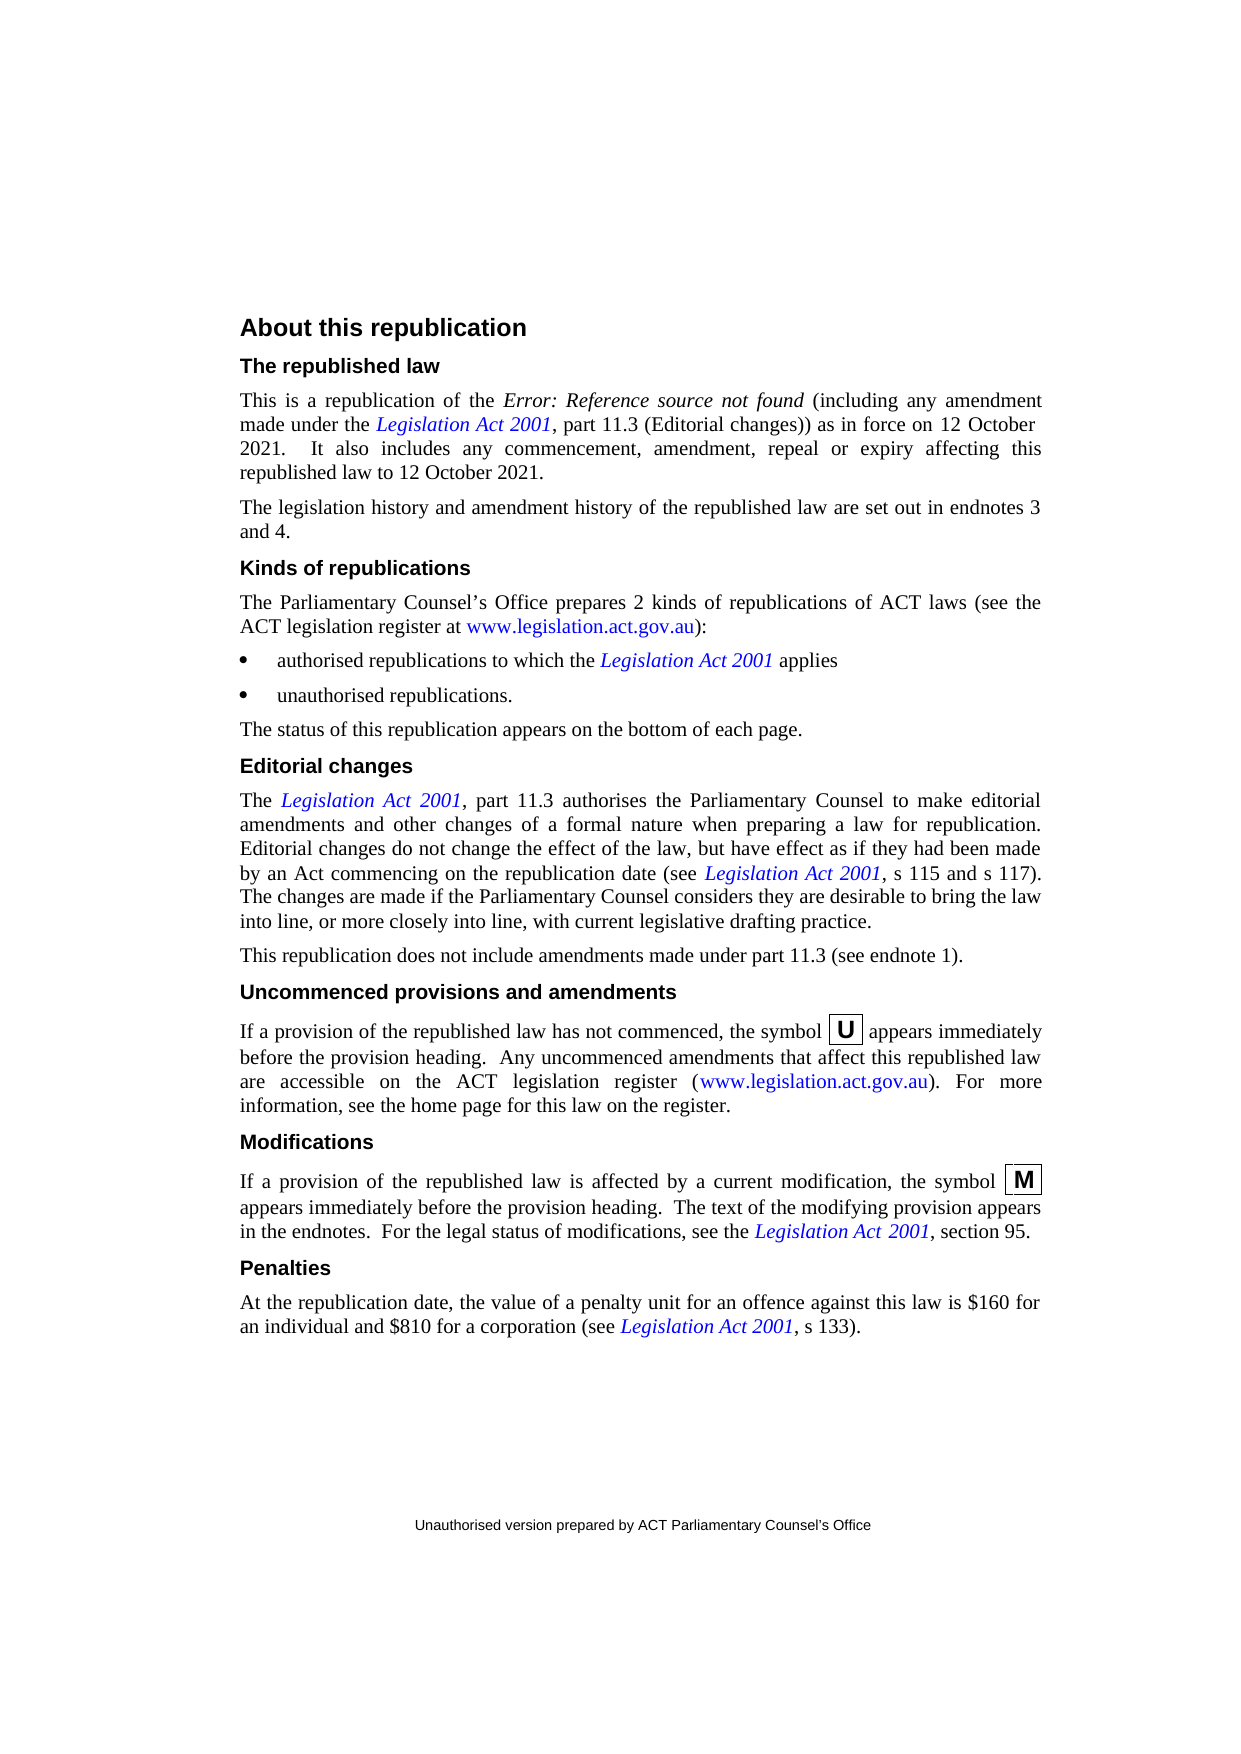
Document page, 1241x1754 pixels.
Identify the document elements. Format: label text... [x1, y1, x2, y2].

text The Parliamentary Counsel’s Office prepares 2 kinds of republications of ACT laws (see the ACT legislation register at www.legislation.act.gov.au): [239, 590, 1042, 638]
subtitle About this republication [239, 312, 1042, 341]
text Kinds of republications [239, 555, 1042, 579]
text The status of this republication appears on the bottom of each page. [239, 717, 1042, 741]
text Penalties [239, 1255, 1042, 1279]
text The Legislation Act 2001, part 11.3 authorises the Parliamentary Counsel to make editorial amendments and other changes of a formal nature when preparing a law for republication. Editorial changes do not change the effect of the law, but have effect as if they had been made by an Act commencing on the republication date (see Legislation Act 2001, s 115 and s 117). The changes are made if the Parliamentary Counsel considers they are desirable to bring the law into line, or more closely into line, with current legislative drafting practice. [239, 788, 1042, 933]
text If a provision of the republished law has not commenced, the symbol U appears immediately before the provision heading. Any uncommenced amendments that affect this republished law are accessible on the ACT legislation register (www.legislation.act.gov.au). For more information, see the home page for this law on the register. [239, 1014, 1042, 1117]
text Uncommenced provisions and amendments [239, 979, 1042, 1003]
text unauthorised republications. [239, 683, 1042, 707]
text This is a republication of the Fuels Rationing Act 2019 (including any amendment made under the Legislation Act 2001, part 11.3 (Editorial changes)) as in force on 12 October 2021. It also includes any commencement, amendment, repeal or expiry affecting this republished law to 12 October 2021. [239, 388, 1042, 484]
text Modifications [239, 1129, 1042, 1153]
text If a provision of the republished law is affected by a current modification, the symbol M appears immediately before the provision heading. The text of the modifying provision appears in the endnotes. For the legal status of modifications, see the Legislation Act 2001, section 95. [239, 1164, 1042, 1243]
text authorised republications to which the Legislation Act 2001 applies [239, 648, 1042, 672]
text This republication does not include amendments made under part 11.3 (see endnote 1). [239, 943, 1042, 967]
text The legislation history and amendment history of the republished law are set out in endnotes 3 and 4. [239, 495, 1042, 543]
text At the republication date, the value of a penalty unit for an offence against this law is $160 for an individual and $810 for a corporation (see Legislation Act 2001, s 133). [239, 1290, 1042, 1338]
text Editorial changes [239, 754, 1042, 778]
text The republished law [239, 354, 1042, 378]
